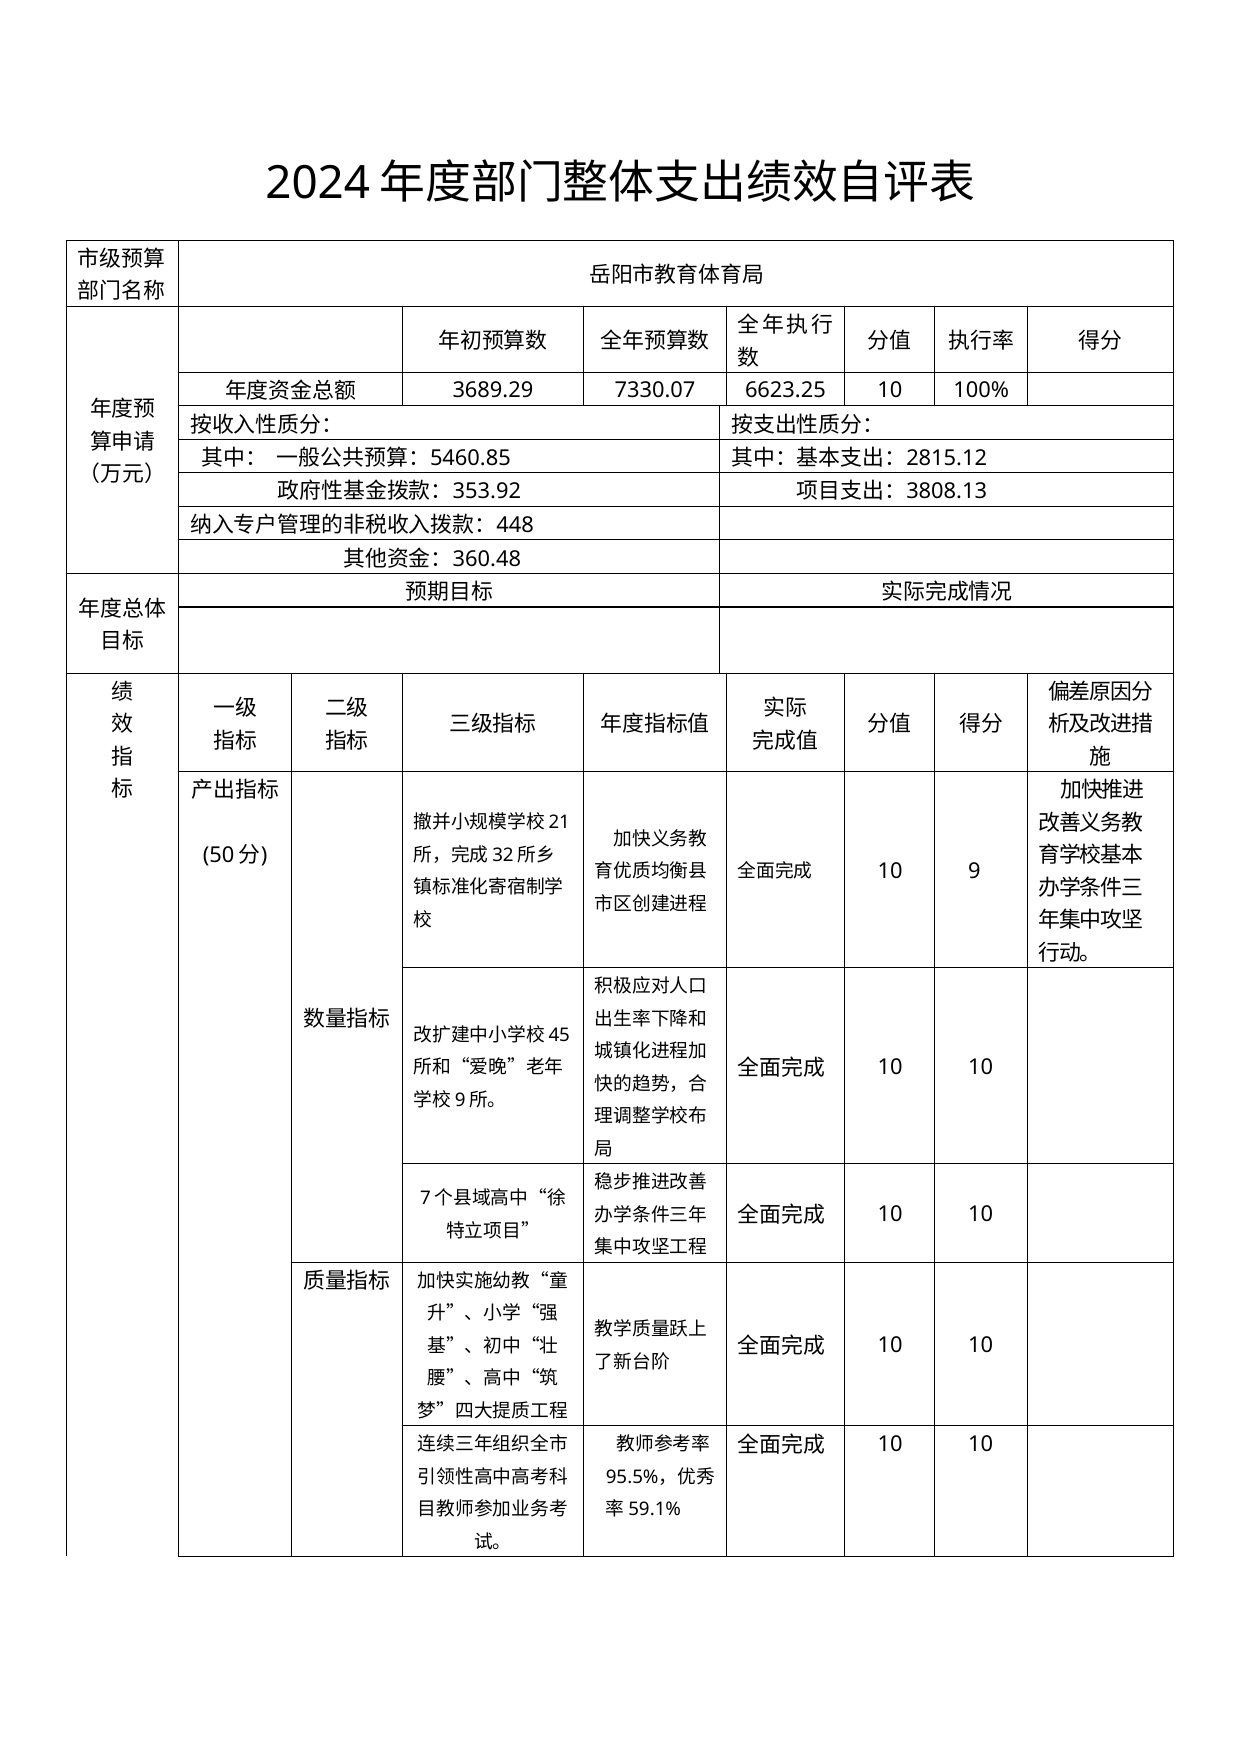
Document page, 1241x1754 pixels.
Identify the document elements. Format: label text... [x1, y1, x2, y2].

table_cell 年度指标值 [584, 674, 726, 771]
table_cell 执行率 [935, 307, 1027, 372]
table_cell 教学质量跃上了新台阶 [584, 1263, 726, 1425]
table_cell 7330.07 [584, 373, 726, 405]
table_cell 10 [845, 968, 934, 1163]
table_cell 全面完成 [727, 1164, 844, 1262]
table_cell 10 [845, 1164, 934, 1262]
table_cell [1028, 1164, 1173, 1262]
table_cell 稳步推进改善办学条件三年集中攻坚工程 [584, 1164, 726, 1262]
table_cell [1028, 968, 1173, 1163]
table_cell 年度预 算申请 （万元） [67, 307, 178, 573]
table_cell 10 [935, 1164, 1027, 1262]
table_cell 三级指标 [403, 674, 583, 771]
table_cell 全面完成 [727, 772, 844, 967]
table_cell 加快实施幼教“童升”、小学“强基”、初中“壮腰”、高中“筑梦”四大提质工程 [403, 1263, 583, 1425]
table_cell 其中： 一般公共预算：5460.85 [179, 440, 719, 472]
table_cell 10 [845, 1426, 934, 1556]
table_cell 教师参考率95.5%，优秀率59.1% [584, 1426, 726, 1556]
table_cell 年初预算数 [403, 307, 583, 372]
table_cell 分值 [845, 674, 934, 771]
table_cell 积极应对人口出生率下降和城镇化进程加快的趋势，合理调整学校布局 [584, 968, 726, 1163]
table_cell 100% [935, 373, 1027, 405]
table_cell 10 [935, 1263, 1027, 1425]
table_cell [179, 608, 719, 672]
table_cell 年度资金总额 [179, 373, 402, 405]
table_cell 3689.29 [403, 373, 583, 405]
table_cell 改扩建中小学校45所和“爱晚”老年学校9所。 [403, 968, 583, 1163]
table_cell 7个县域高中“徐特立项目” [403, 1164, 583, 1262]
table_cell 纳入专户管理的非税收入拨款：448 [179, 507, 719, 539]
table_cell 10 [845, 772, 934, 967]
table_cell 二级 指标 [292, 674, 402, 771]
text 2024年度部门整体支出绩效自评表 [118, 129, 1122, 227]
table_cell [179, 307, 402, 372]
table_cell [1028, 373, 1173, 405]
table_cell 政府性基金拨款：353.92 [179, 473, 719, 506]
table_cell 得分 [1028, 307, 1173, 372]
table_cell 全年预算数 [584, 307, 726, 372]
table_cell 质量指标 [292, 1263, 402, 1556]
table_header 岳阳市教育体育局 [179, 241, 1173, 306]
table_cell 实际 完成值 [727, 674, 844, 771]
table_cell 加快义务教育优质均衡县市区创建进程 [584, 772, 726, 967]
table_cell [1028, 1426, 1173, 1556]
table_cell 6623.25 [727, 373, 844, 405]
table_cell 10 [935, 1426, 1027, 1556]
table_cell 10 [845, 1263, 934, 1425]
table_cell 数量指标 [292, 772, 402, 1262]
table_cell 绩 效 指 标 [67, 674, 178, 1556]
table_cell 全面完成 [727, 1263, 844, 1425]
table_cell 连续三年组织全市引领性高中高考科目教师参加业务考试。 [403, 1426, 583, 1556]
table_cell 10 [935, 968, 1027, 1163]
table_cell 9 [935, 772, 1027, 967]
table_cell 按收入性质分： [179, 406, 719, 439]
table_cell 年度总体目标 [67, 574, 178, 672]
table_cell 10 [845, 373, 934, 405]
table_cell 偏差原因分析及改进措施 [1028, 674, 1173, 771]
table_cell [720, 507, 1173, 539]
table_cell [720, 540, 1173, 573]
table_cell [720, 608, 1173, 672]
table_cell 其他资金：360.48 [179, 540, 719, 573]
table_cell 得分 [935, 674, 1027, 771]
table_cell 全面完成 [727, 968, 844, 1163]
table_cell 产出指标 (50分) [179, 772, 291, 1556]
table_cell 撤并小规模学校21所，完成32所乡镇标准化寄宿制学校 [403, 772, 583, 967]
table_cell 一级 指标 [179, 674, 291, 771]
table_cell 按支出性质分： [720, 406, 1173, 439]
table_cell 分值 [845, 307, 934, 372]
table_cell [1028, 1263, 1173, 1425]
table_cell 其中：基本支出：2815.12 [720, 440, 1173, 472]
table_cell 实际完成情况 [720, 574, 1173, 606]
table_cell 全面完成 [727, 1426, 844, 1556]
table_cell 项目支出：3808.13 [720, 473, 1173, 506]
table_cell 预期目标 [179, 574, 719, 606]
table_cell 加快推进改善义务教育学校基本办学条件三年集中攻坚行动。 [1028, 772, 1173, 967]
table_cell 全年执行数 [727, 307, 844, 372]
table_header 市级预算部门名称 [67, 241, 178, 306]
